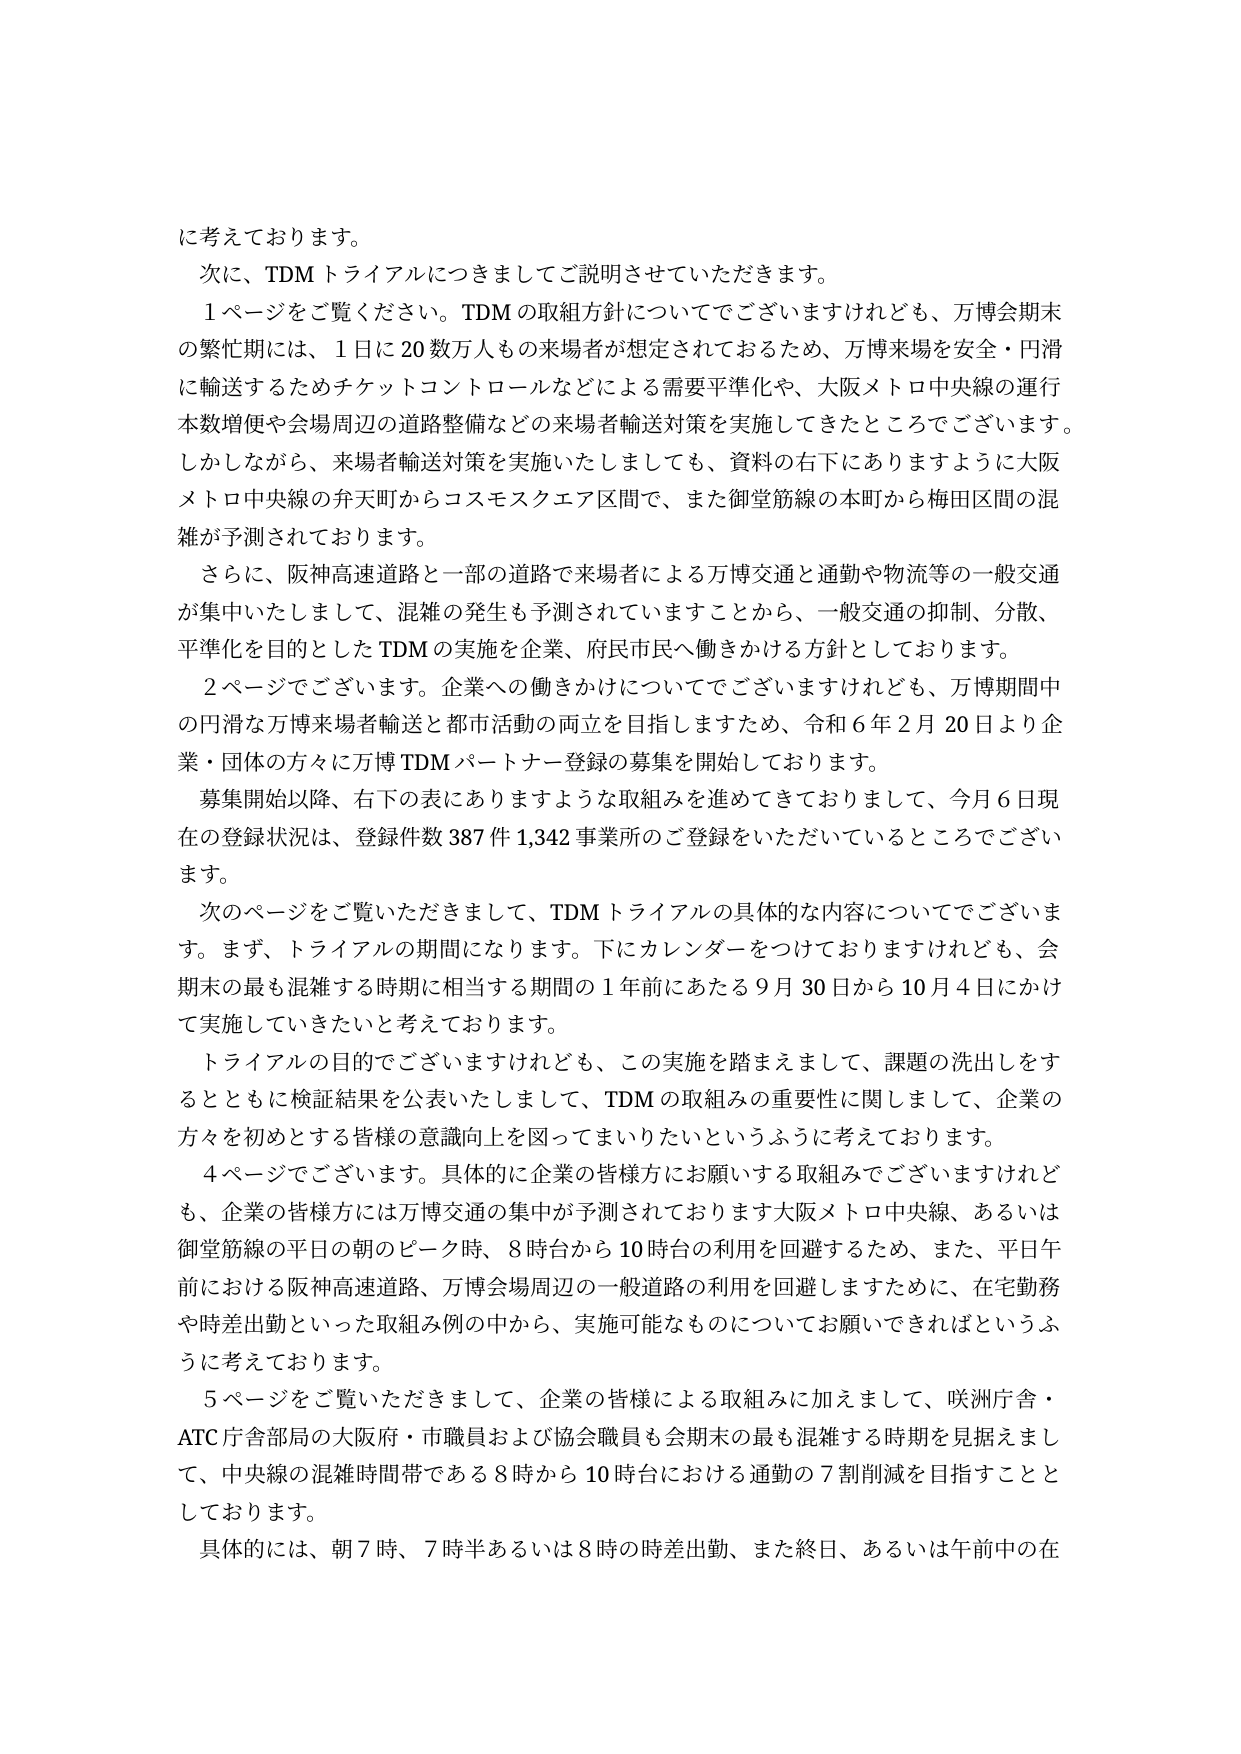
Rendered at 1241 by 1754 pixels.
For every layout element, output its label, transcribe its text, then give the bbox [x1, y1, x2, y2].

text １ページをご覧ください。TDMの取組方針についてでございますけれども、万博会期末の繁忙期には、１日に20数万人もの来場者が想定されておるため、万博来場を安全・円滑に輸送するためチケットコントロールなどによる需要平準化や、大阪メトロ中央線の運行本数増便や会場周辺の道路整備などの来場者輸送対策を実施してきたところでございます。しかしながら、来場者輸送対策を実施いたしましても、資料の右下にありますように大阪メトロ中央線の弁天町からコスモスクエア区間で、また御堂筋線の本町から梅田区間の混雑が予測されております。 [177, 292, 1063, 554]
text 次に、TDMトライアルにつきましてご説明させていただきます。 [177, 254, 1063, 292]
text ５ページをご覧いただきまして、企業の皆様による取組みに加えまして、咲洲庁舎・ATC庁舎部局の大阪府・市職員および協会職員も会期末の最も混雑する時期を見据えまして、中央線の混雑時間帯である８時から10時台における通勤の７割削減を目指すこととしております。 [177, 1379, 1063, 1529]
text ４ページでございます。具体的に企業の皆様方にお願いする取組みでございますけれども、企業の皆様方には万博交通の集中が予測されております大阪メトロ中央線、あるいは御堂筋線の平日の朝のピーク時、８時台から10時台の利用を回避するため、また、平日午前における阪神高速道路、万博会場周辺の一般道路の利用を回避しますために、在宅勤務や時差出勤といった取組み例の中から、実施可能なものについてお願いできればというふうに考えております。 [177, 1154, 1063, 1379]
text 募集開始以降、右下の表にありますような取組みを進めてきておりまして、今月６日現在の登録状況は、登録件数387件1,342事業所のご登録をいただいているところでございます。 [177, 779, 1063, 892]
text 次のページをご覧いただきまして、TDMトライアルの具体的な内容についてでございます。まず、トライアルの期間になります。下にカレンダーをつけておりますけれども、会期末の最も混雑する時期に相当する期間の１年前にあたる９月30日から10月４日にかけて実施していきたいと考えております。 [177, 892, 1063, 1042]
text トライアルの目的でございますけれども、この実施を踏まえまして、課題の洗出しをするとともに検証結果を公表いたしまして、TDMの取組みの重要性に関しまして、企業の方々を初めとする皆様の意識向上を図ってまいりたいというふうに考えております。 [177, 1042, 1063, 1154]
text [177, 217, 1063, 254]
text ２ページでございます。企業への働きかけについてでございますけれども、万博期間中の円滑な万博来場者輸送と都市活動の両立を目指しますため、令和６年２月20日より企業・団体の方々に万博TDMパートナー登録の募集を開始しております。 [177, 667, 1063, 779]
text さらに、阪神高速道路と一部の道路で来場者による万博交通と通勤や物流等の一般交通が集中いたしまして、混雑の発生も予測されていますことから、一般交通の抑制、分散、平準化を目的としたTDMの実施を企業、府民市民へ働きかける方針としております。 [177, 554, 1063, 667]
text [177, 1529, 1063, 1567]
